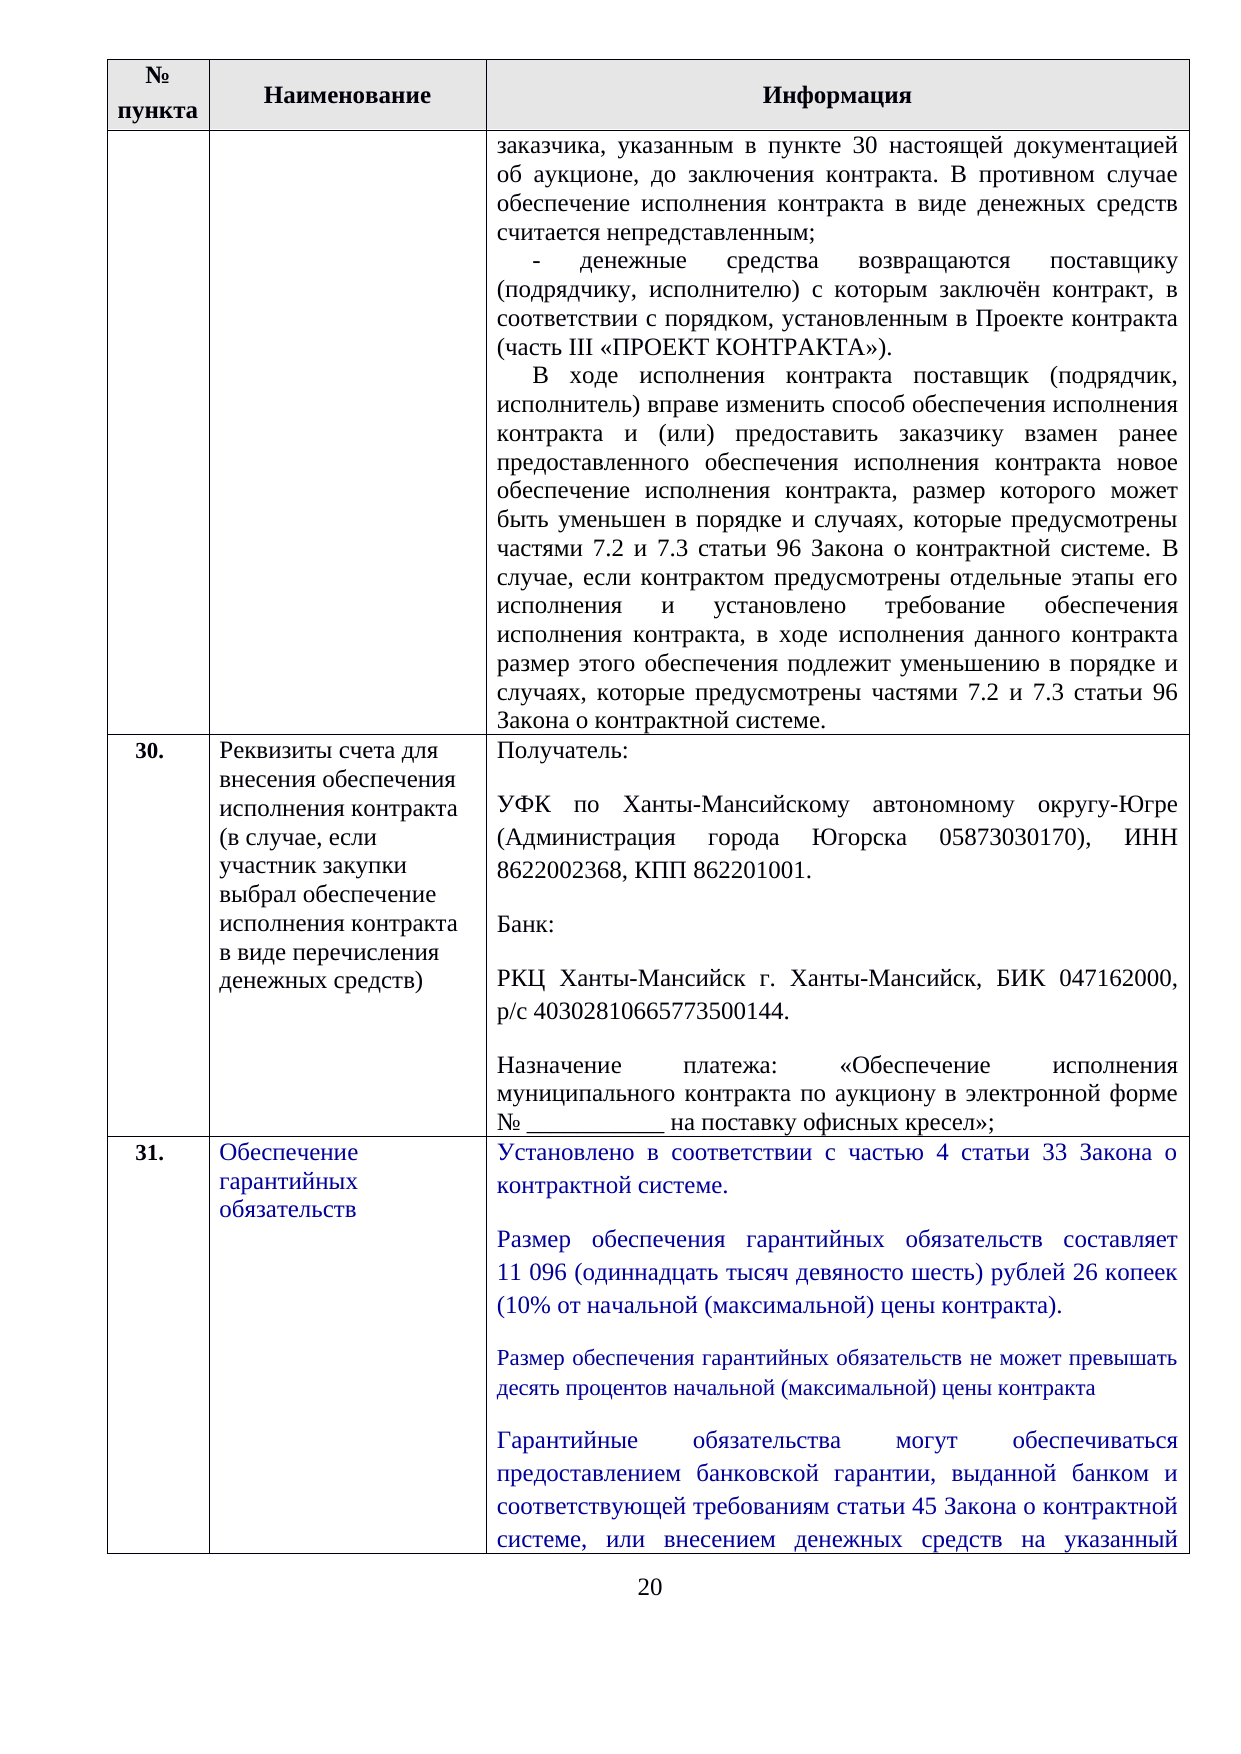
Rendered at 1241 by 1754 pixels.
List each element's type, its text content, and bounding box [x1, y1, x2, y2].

table_header Информация [487, 60, 1189, 129]
table_cell [108, 735, 209, 1136]
table_header Наименование [210, 60, 486, 129]
table_cell Реквизиты счета для внесения обеспечения исполнения контракта (в случае, если участник закупки выбрал обеспечение исполнения контракта в виде перечисления денежных средств) [210, 735, 486, 1136]
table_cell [210, 131, 486, 734]
table_header № пункта [108, 60, 209, 129]
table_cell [487, 1137, 1189, 1553]
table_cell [487, 131, 1189, 734]
table_cell [108, 131, 209, 734]
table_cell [210, 1137, 486, 1553]
table_cell [108, 1137, 209, 1553]
table_cell Получатель: УФК по Ханты-Мансийскому автономному округу-Югре (Администрация города Югорска 05873030170), ИНН 8622002368, КПП 862201001. Банк: РКЦ Ханты-Мансийск г. Ханты-Мансийск, БИК 047162000, р/с 40302810665773500144. Назначение платежа: «Обеспечение исполнения муниципального контракта по аукциону в электронной форме № ___________ на поставку офисных кресел»; [487, 735, 1189, 1136]
